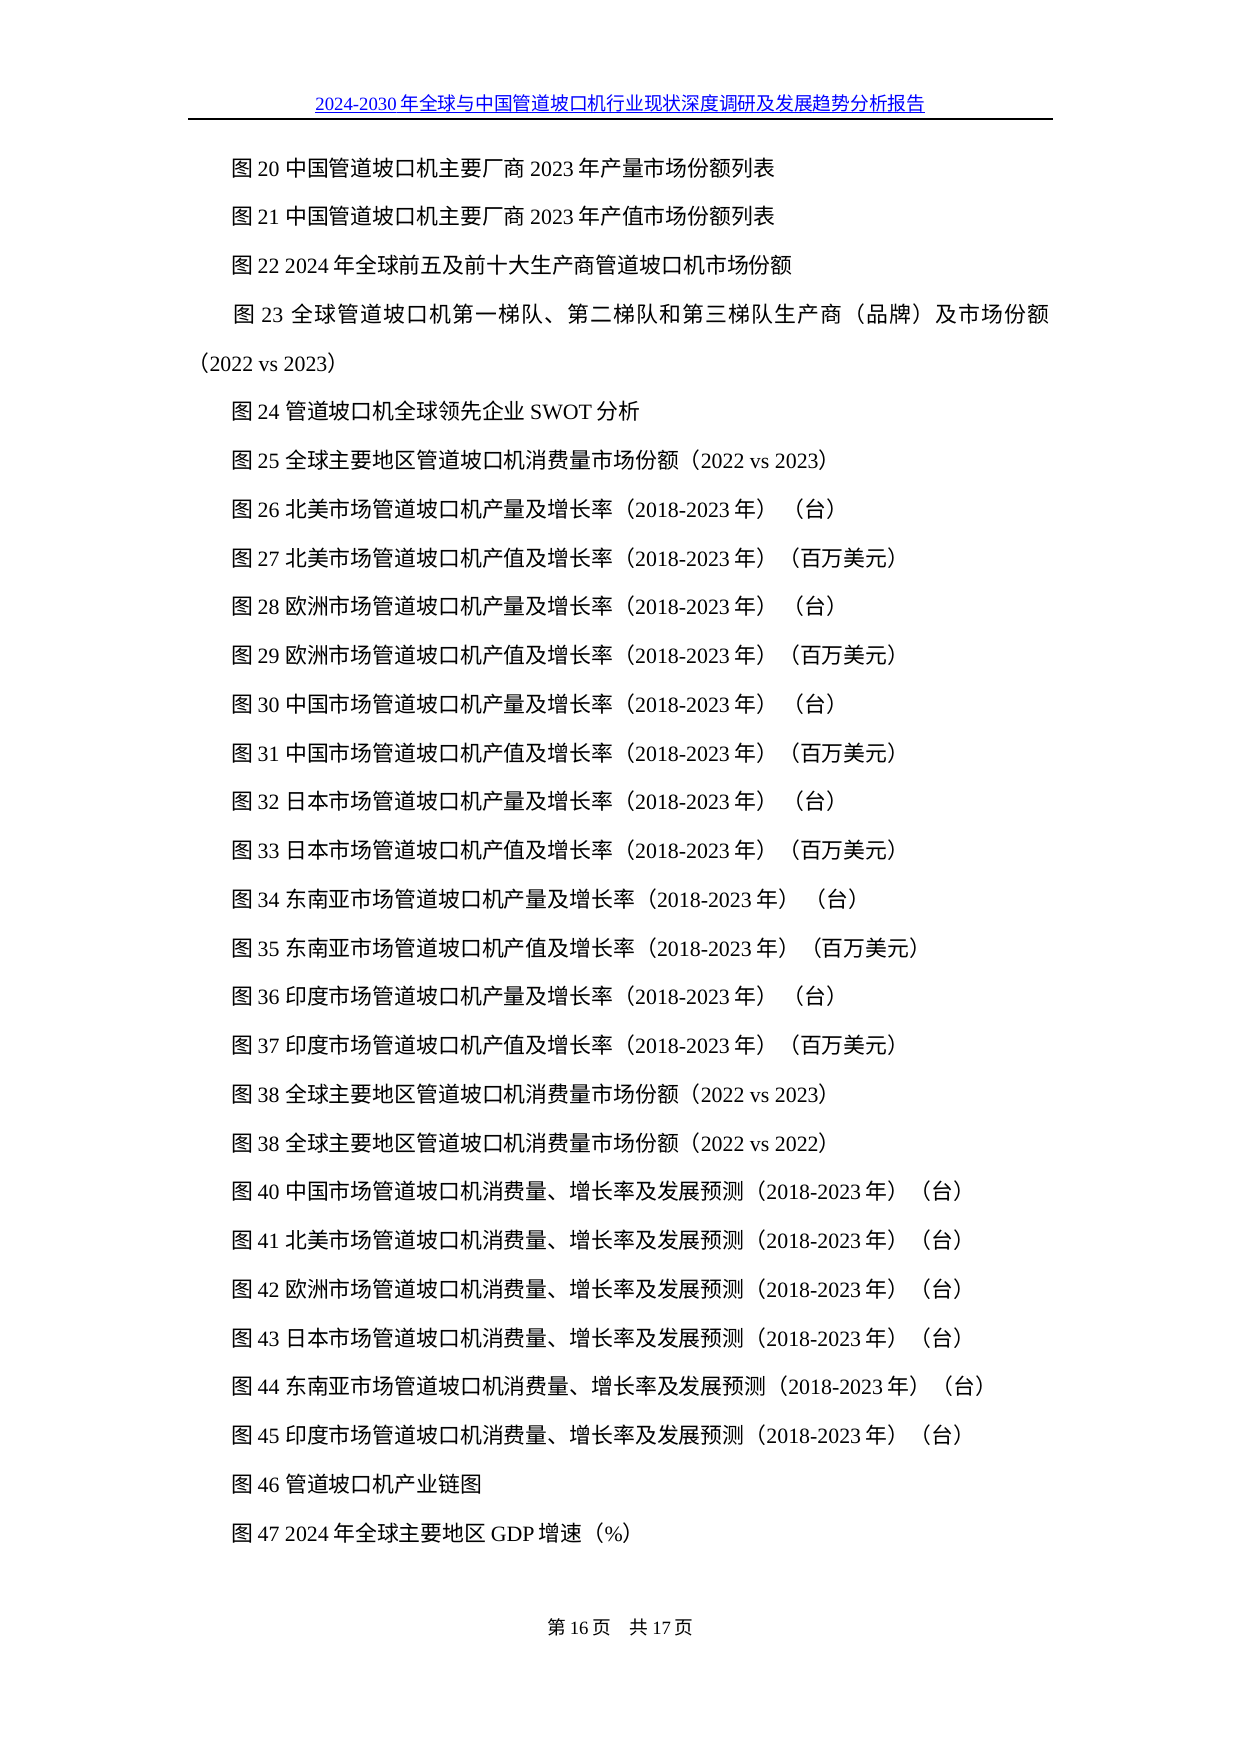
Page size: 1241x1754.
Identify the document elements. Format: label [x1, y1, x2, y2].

text [187, 150, 1053, 1548]
